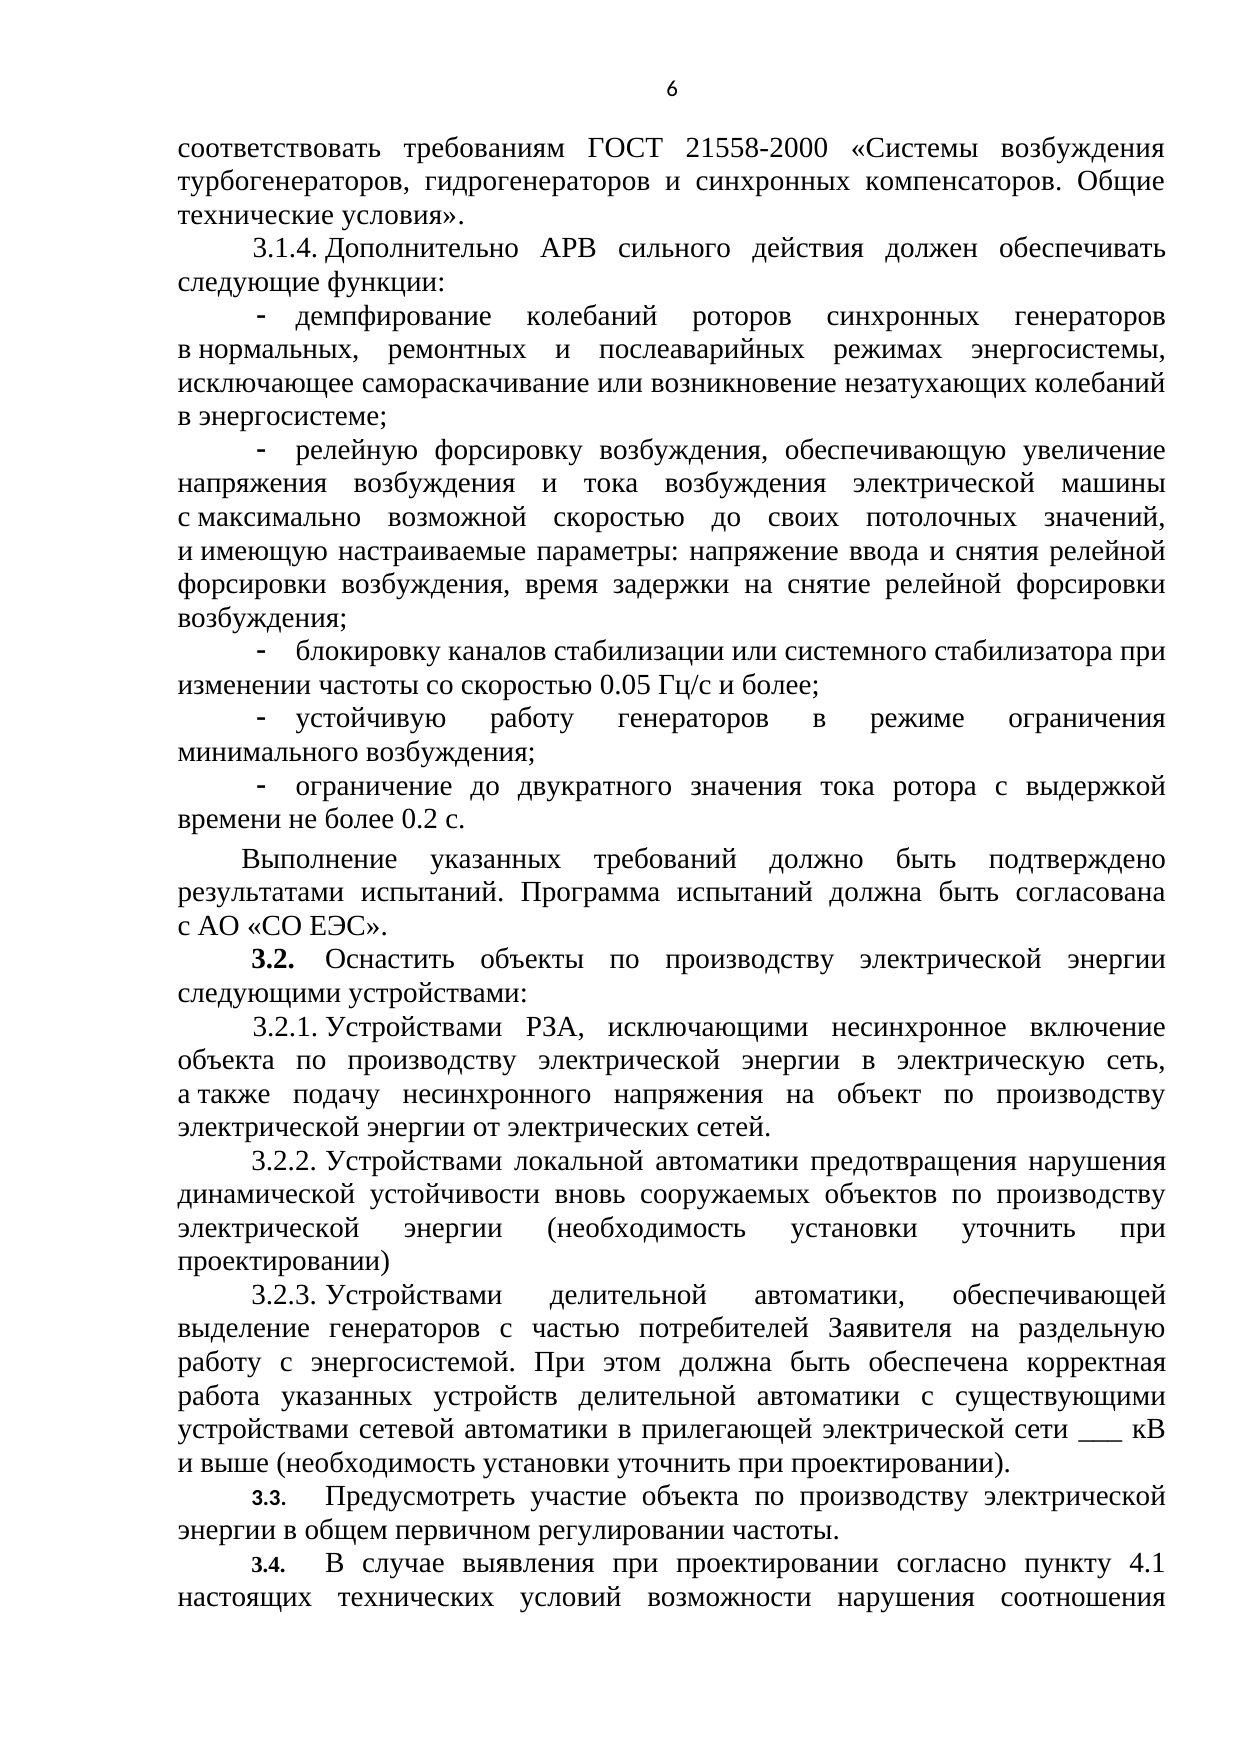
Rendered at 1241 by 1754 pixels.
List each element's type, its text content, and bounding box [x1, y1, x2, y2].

list Устройствами РЗА, исключающими несинхронное включение объекта по производству электрической энергии в электрическую сеть, а также подачу несинхронного напряжения на объект по производству электрической энергии от электрических сетей. [177, 1009, 1166, 1143]
list Предусмотреть участие объекта по производству электрической энергии в общем первичном регулировании частоты. [177, 1478, 1166, 1545]
list демпфирование колебаний роторов синхронных генераторов в нормальных, ремонтных и послеаварийных режимах энергосистемы, исключающее самораскачивание или возникновение незатухающих колебаний в энергосистеме; [177, 298, 1166, 432]
list Оснастить объекты по производству электрической энергии следующими устройствами: [177, 942, 1166, 1009]
list устойчивую работу генераторов в режиме ограничения минимального возбуждения; [177, 700, 1166, 768]
text Выполнение указанных требований должно быть подтверждено результатами испытаний. Программа испытаний должна быть согласована с АО «СО ЕЭС». [177, 841, 1166, 942]
list Устройствами делительной автоматики, обеспечивающей выделение генераторов с частью потребителей Заявителя на раздельную работу с энергосистемой. При этом должна быть обеспечена корректная работа указанных устройств делительной автоматики с существующими устройствами сетевой автоматики в прилегающей электрической сети ___ кВ и выше (необходимость установки уточнить при проектировании). [177, 1277, 1166, 1478]
list ограничение до двукратного значения тока ротора с выдержкой времени не более 0.2 с. [177, 768, 1166, 835]
list блокировку каналов стабилизации или системного стабилизатора при изменении частоты со скоростью 0.05 Гц/с и более; [177, 633, 1166, 700]
text Системы возбуждения и АРВ синхронных генераторов должны соответствовать требованиям ГОСТ 21558-2000 «Системы возбуждения турбогенераторов, гидрогенераторов и синхронных компенсаторов. Общие технические условия». [177, 130, 1166, 231]
list Устройствами локальной автоматики предотвращения нарушения динамической устойчивости вновь сооружаемых объектов по производству электрической энергии (необходимость установки уточнить при проектировании) [177, 1143, 1166, 1277]
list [177, 1545, 1166, 1612]
list релейную форсировку возбуждения, обеспечивающую увеличение напряжения возбуждения и тока возбуждения электрической машины с максимально возможной скоростью до своих потолочных значений, и имеющую настраиваемые параметры: напряжение ввода и снятия релейной форсировки возбуждения, время задержки на снятие релейной форсировки возбуждения; [177, 432, 1166, 633]
list Дополнительно АРВ сильного действия должен обеспечивать следующие функции: [177, 231, 1166, 298]
